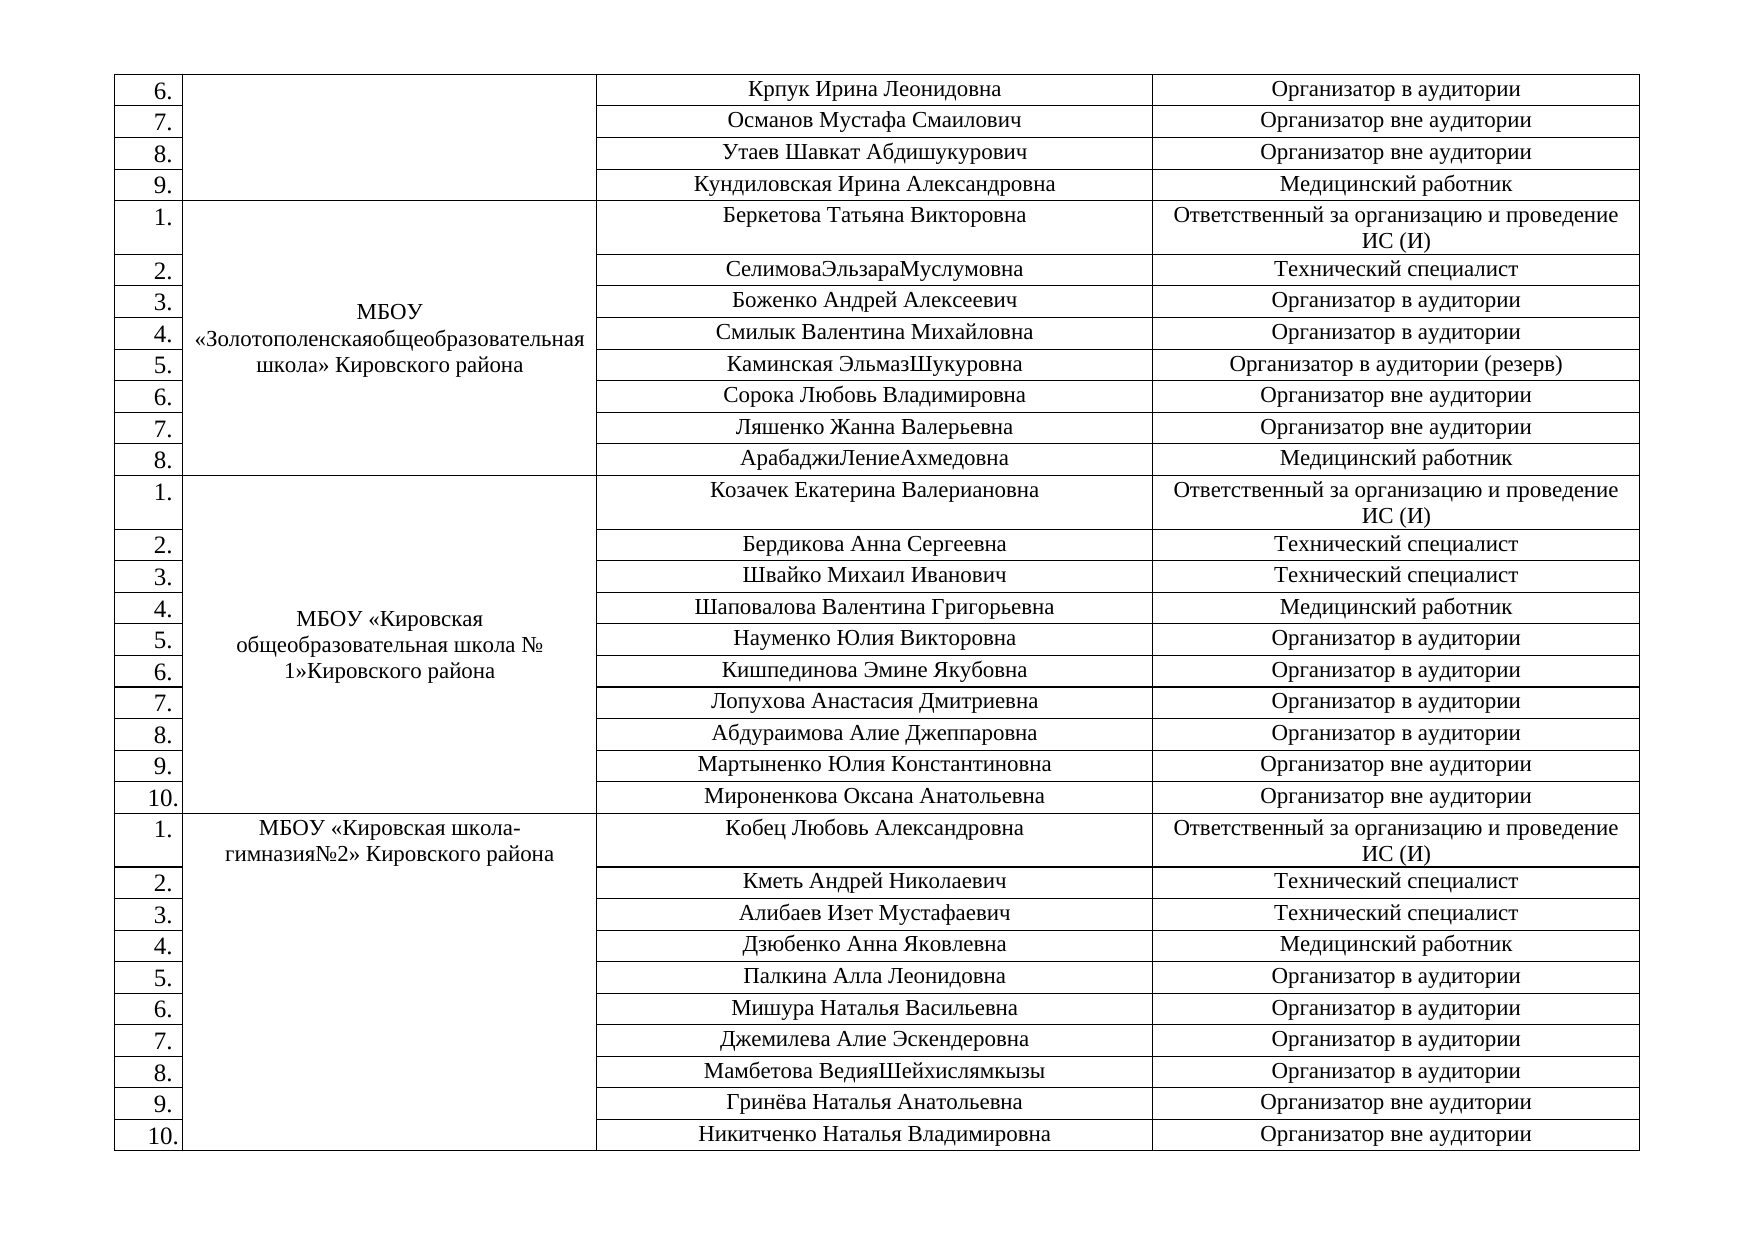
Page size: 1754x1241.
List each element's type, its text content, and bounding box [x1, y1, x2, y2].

table_cell [115, 868, 182, 898]
table_cell [115, 201, 182, 254]
table_cell [115, 318, 182, 348]
table_cell Мишура Наталья Васильевна [597, 994, 1152, 1024]
table_cell Джемилева Алие Эскендеровна [597, 1025, 1152, 1056]
table_cell Кметь Андрей Николаевич [597, 868, 1152, 898]
table_cell Организатор вне аудитории [1153, 138, 1639, 168]
table_cell [115, 530, 182, 560]
table_cell [115, 255, 182, 285]
table_cell Технический специалист [1153, 561, 1639, 592]
table_cell Технический специалист [1153, 899, 1639, 929]
table_cell [115, 1057, 182, 1087]
table_cell [115, 656, 182, 686]
table_cell Ответственный за организацию и проведение ИС (И) [1153, 476, 1639, 528]
table_cell Организатор в аудитории [1153, 318, 1639, 348]
table_cell Лопухова Анастасия Дмитриевна [597, 688, 1152, 718]
table_cell Организатор в аудитории [1153, 624, 1639, 655]
table_cell Боженко Андрей Алексеевич [597, 286, 1152, 317]
table_cell Крпук Ирина Леонидовна [597, 75, 1152, 105]
table_cell Организатор вне аудитории [1153, 381, 1639, 412]
table_cell Организатор в аудитории [1153, 688, 1639, 718]
table_cell [115, 1120, 182, 1150]
table_cell Кундиловская Ирина Александровна [597, 170, 1152, 200]
table_cell [115, 593, 182, 623]
table_cell Гринёва Наталья Анатольевна [597, 1088, 1152, 1119]
table_cell Абдураимова Алие Джеппаровна [597, 719, 1152, 749]
table_cell Организатор в аудитории (резерв) [1153, 350, 1639, 380]
table_cell Кишпединова Эмине Якубовна [597, 656, 1152, 686]
table_cell Науменко Юлия Викторовна [597, 624, 1152, 655]
table_cell [115, 106, 182, 137]
table_cell [115, 350, 182, 380]
table_cell Беркетова Татьяна Викторовна [597, 201, 1152, 254]
table_cell МБОУ «Кировская школа-гимназия№2» Кировского района [183, 814, 596, 1150]
table_cell Организатор в аудитории [1153, 719, 1639, 749]
table_cell Дзюбенко Анна Яковлевна [597, 931, 1152, 961]
table_cell [115, 624, 182, 655]
table_cell Мамбетова ВедияШейхислямкызы [597, 1057, 1152, 1087]
table_cell Организатор в аудитории [1153, 962, 1639, 993]
table_cell [115, 170, 182, 200]
table_cell [115, 561, 182, 592]
table_cell [115, 1088, 182, 1119]
table_cell Организатор в аудитории [1153, 1025, 1639, 1056]
table_cell Османов Мустафа Смаилович [597, 106, 1152, 137]
table_cell [115, 814, 182, 866]
table_cell [115, 75, 182, 105]
table_cell Алибаев Изет Мустафаевич [597, 899, 1152, 929]
table_cell Палкина Алла Леонидовна [597, 962, 1152, 993]
table_cell [115, 931, 182, 961]
table_cell Мироненкова Оксана Анатольевна [597, 782, 1152, 813]
table_cell Никитченко Наталья Владимировна [597, 1120, 1152, 1150]
table_cell [115, 1025, 182, 1056]
table_cell [115, 994, 182, 1024]
table_cell [115, 751, 182, 781]
table_cell Швайко Михаил Иванович [597, 561, 1152, 592]
table_cell [115, 476, 182, 528]
table_cell Медицинский работник [1153, 170, 1639, 200]
table_cell Технический специалист [1153, 868, 1639, 898]
table_cell [115, 899, 182, 929]
table_cell Сорока Любовь Владимировна [597, 381, 1152, 412]
table_cell Организатор вне аудитории [1153, 782, 1639, 813]
table_cell Медицинский работник [1153, 593, 1639, 623]
table_cell Медицинский работник [1153, 444, 1639, 475]
table_cell Ответственный за организацию и проведение ИС (И) [1153, 814, 1639, 866]
table_cell [115, 138, 182, 168]
table_cell [115, 782, 182, 813]
table_cell Каминская ЭльмазШукуровна [597, 350, 1152, 380]
table_cell Кобец Любовь Александровна [597, 814, 1152, 866]
table_cell Медицинский работник [1153, 931, 1639, 961]
table_cell Технический специалист [1153, 255, 1639, 285]
table_cell Организатор вне аудитории [1153, 413, 1639, 443]
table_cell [1153, 1120, 1639, 1150]
table_cell МБОУ «Кировская общеобразовательная школа № 1»Кировского района [183, 476, 596, 813]
table_cell Шаповалова Валентина Григорьевна [597, 593, 1152, 623]
table_cell Организатор в аудитории [1153, 286, 1639, 317]
table_cell СелимоваЭльзараМуслумовна [597, 255, 1152, 285]
table_cell Организатор в аудитории [1153, 994, 1639, 1024]
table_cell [1153, 75, 1639, 105]
table_cell [115, 688, 182, 718]
table_cell Ляшенко Жанна Валерьевна [597, 413, 1152, 443]
table_cell Утаев Шавкат Абдишукурович [597, 138, 1152, 168]
table_cell [115, 381, 182, 412]
table_cell Организатор в аудитории [1153, 656, 1639, 686]
table_cell [115, 413, 182, 443]
table_cell Организатор вне аудитории [1153, 1088, 1639, 1119]
table_cell Организатор в аудитории [1153, 1057, 1639, 1087]
table_cell Мартыненко Юлия Константиновна [597, 751, 1152, 781]
table_cell Ответственный за организацию и проведение ИС (И) [1153, 201, 1639, 254]
table_cell Бердикова Анна Сергеевна [597, 530, 1152, 560]
table_cell Организатор вне аудитории [1153, 106, 1639, 137]
table_cell МБОУ «Золотополенскаяобщеобразовательная школа» Кировского района [183, 201, 596, 475]
table_cell [115, 444, 182, 475]
table_cell Технический специалист [1153, 530, 1639, 560]
table_cell [115, 719, 182, 749]
table_cell Смилык Валентина Михайловна [597, 318, 1152, 348]
table_cell Козачек Екатерина Валериановна [597, 476, 1152, 528]
table_cell АрабаджиЛениеАхмедовна [597, 444, 1152, 475]
table_cell [115, 286, 182, 317]
table_cell [115, 962, 182, 993]
table_cell Организатор вне аудитории [1153, 751, 1639, 781]
